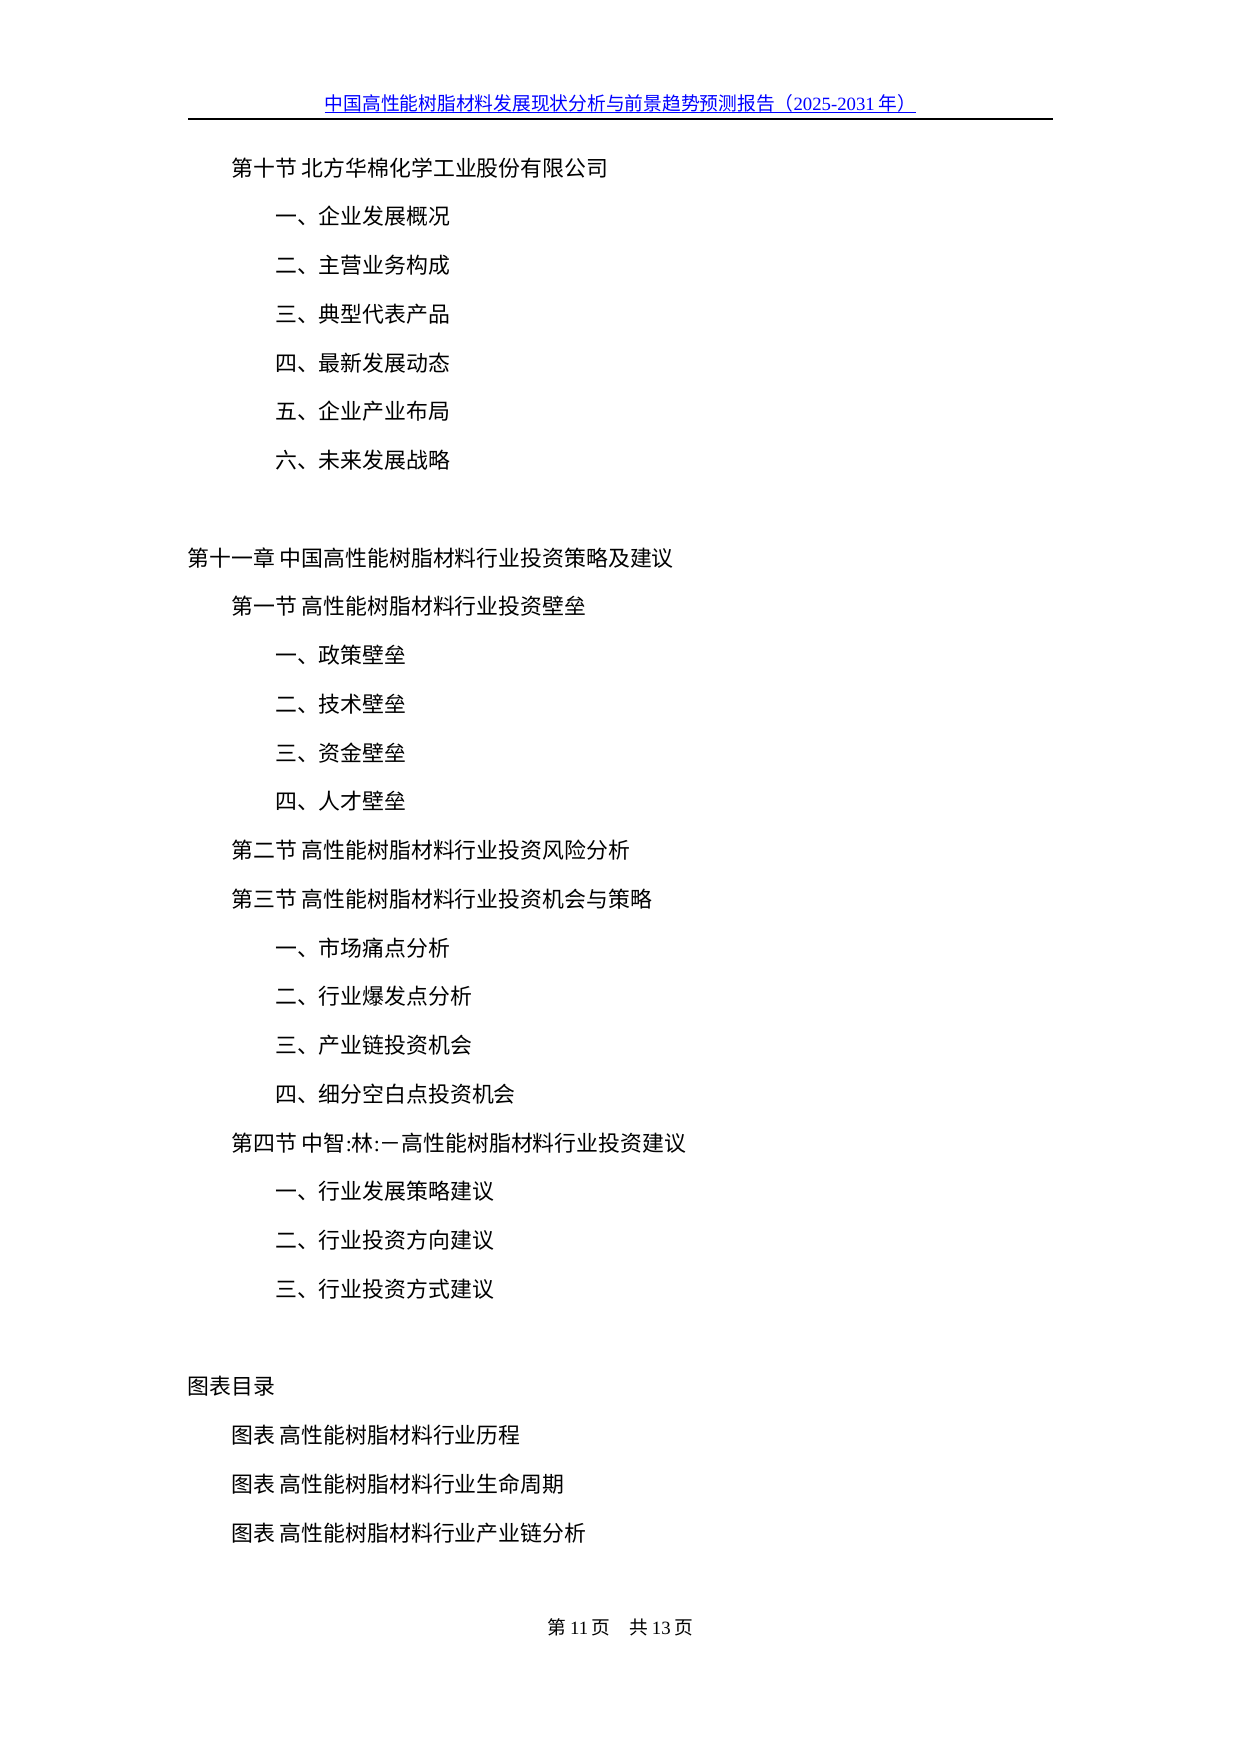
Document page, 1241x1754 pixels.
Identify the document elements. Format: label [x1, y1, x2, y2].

text [187, 150, 1053, 1548]
